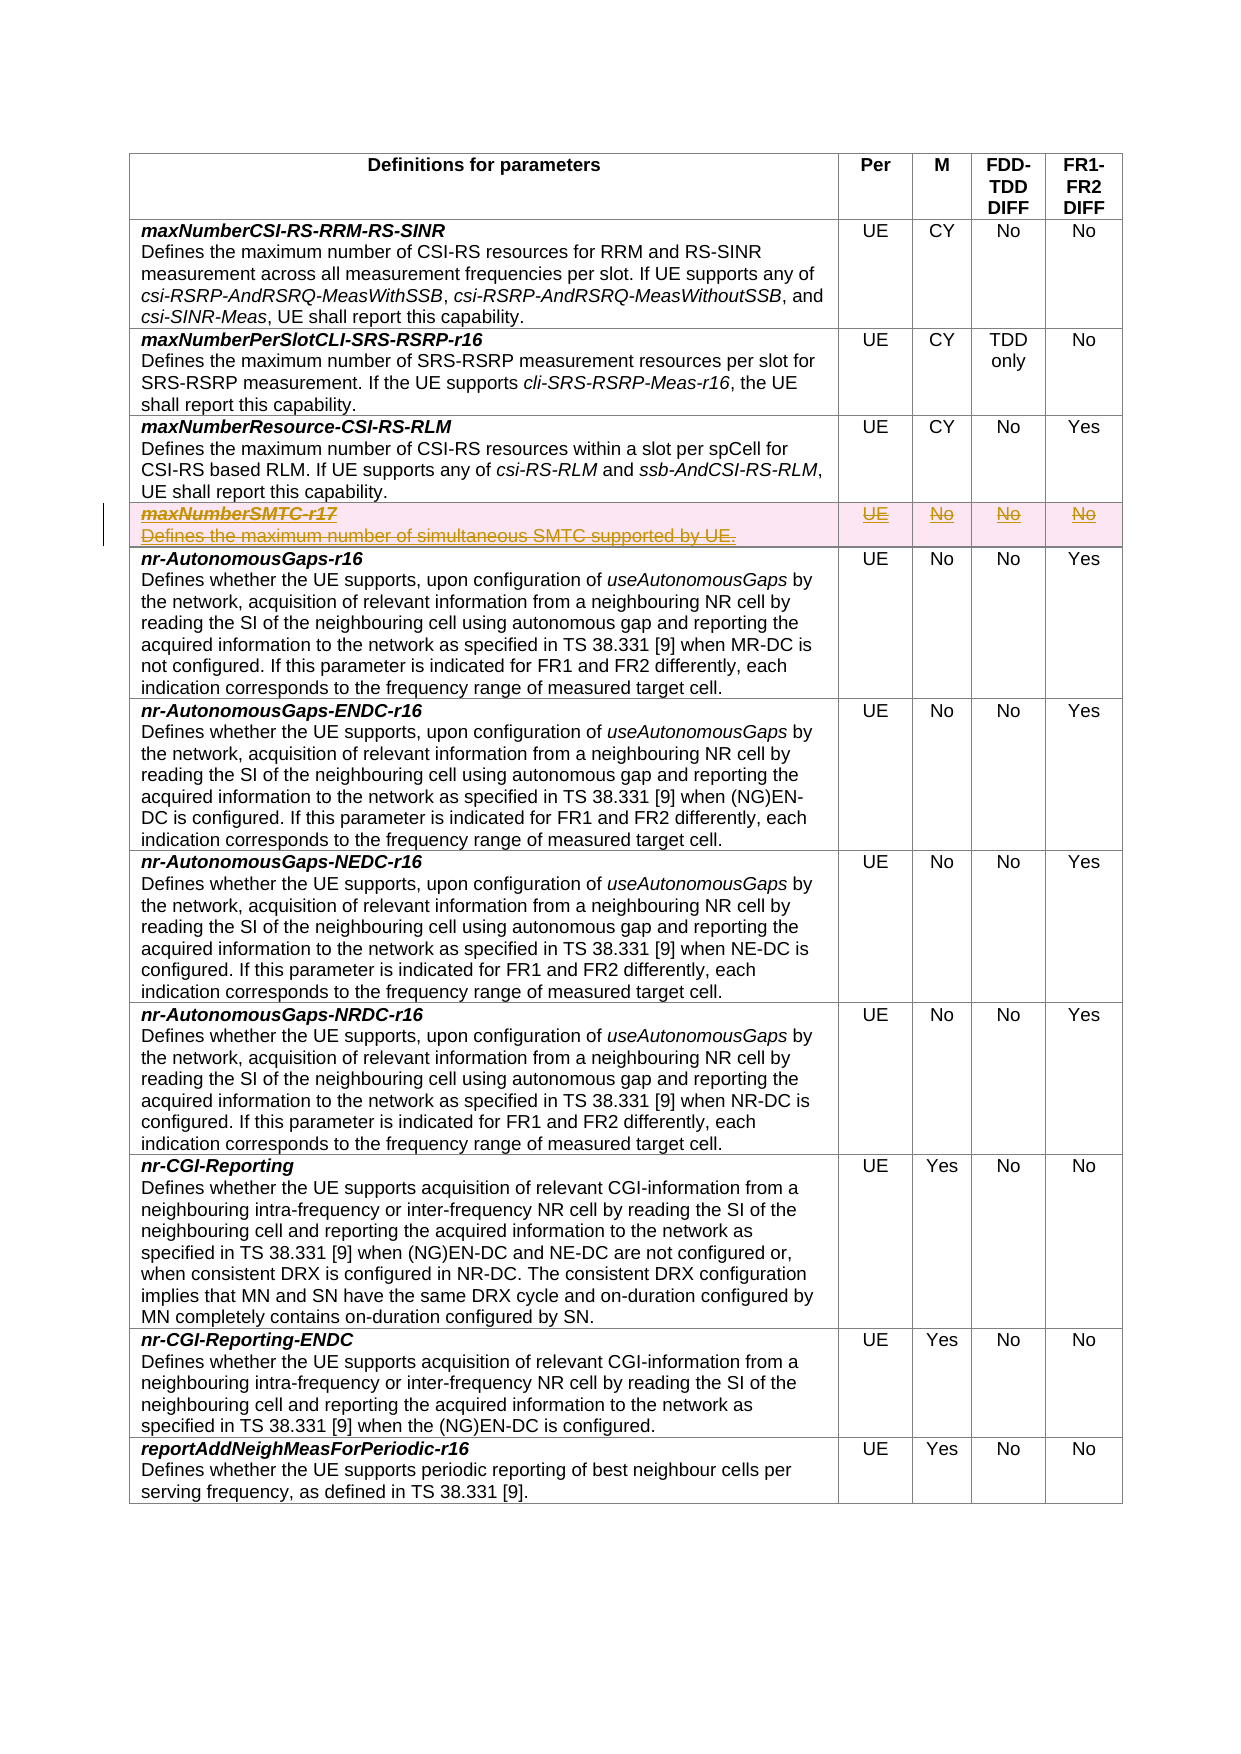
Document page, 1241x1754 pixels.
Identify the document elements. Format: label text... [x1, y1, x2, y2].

table_cell No [1046, 329, 1122, 415]
table_cell maxNumberCSI-RS-RRM-RS-SINR Defines the maximum number of CSI-RS resources for RRM and RS-SINR measurement across all measurement frequencies per slot. If UE supports any of csi-RSRP-AndRSRQ-MeasWithSSB, csi-RSRP-AndRSRQ-MeasWithoutSSB, and csi-SINR-Meas, UE shall report this capability. [130, 220, 838, 328]
table_cell CY [913, 220, 971, 328]
table_cell Yes [1046, 699, 1122, 850]
table_cell No [1046, 220, 1122, 328]
table_cell No [972, 1155, 1045, 1328]
table_cell No [913, 1003, 971, 1154]
table_cell No [972, 548, 1045, 698]
table_cell reportAddNeighMeasForPeriodic-r16 Defines whether the UE supports periodic reporting of best neighbour cells per serving frequency, as defined in TS 38.331 [9]. [130, 1438, 838, 1502]
table_cell Yes [913, 1155, 971, 1328]
table_cell No [1046, 1155, 1122, 1328]
table_cell UE [839, 220, 912, 328]
table_cell Yes [913, 1438, 971, 1502]
table_cell No [972, 699, 1045, 850]
table_cell No [972, 1003, 1045, 1154]
table_cell Yes [1046, 416, 1122, 502]
table_header FR1-FR2 DIFF [1046, 154, 1122, 219]
table_cell No [913, 699, 971, 850]
table_cell UE [839, 1003, 912, 1154]
table_cell nr-CGI-Reporting-ENDC Defines whether the UE supports acquisition of relevant CGI-information from a neighbouring intra-frequency or inter-frequency NR cell by reading the SI of the neighbouring cell and reporting the acquired information to the network as specified in TS 38.331 [9] when the (NG)EN-DC is configured. [130, 1329, 838, 1437]
table_cell No [1046, 1438, 1122, 1502]
table_header Definitions for parameters [130, 154, 838, 219]
table_cell Yes [913, 1329, 971, 1437]
table_header Per [839, 154, 912, 219]
table_cell UE [839, 699, 912, 850]
table_cell maxNumberResource-CSI-RS-RLM Defines the maximum number of CSI-RS resources within a slot per spCell for CSI-RS based RLM. If UE supports any of csi-RS-RLM and ssb-AndCSI-RS-RLM, UE shall report this capability. [130, 416, 838, 502]
table_cell No [913, 851, 971, 1002]
table_cell No [1046, 1329, 1122, 1437]
table_cell Yes [1046, 1003, 1122, 1154]
table_cell UE [839, 416, 912, 502]
table_cell UE [839, 1155, 912, 1328]
table_cell nr-AutonomousGaps-NRDC-r16 Defines whether the UE supports, upon configuration of useAutonomousGaps by the network, acquisition of relevant information from a neighbouring NR cell by reading the SI of the neighbouring cell using autonomous gap and reporting the acquired information to the network as specified in TS 38.331 [9] when NR-DC is configured. If this parameter is indicated for FR1 and FR2 differently, each indication corresponds to the frequency range of measured target cell. [130, 1003, 838, 1154]
table_cell maxNumberPerSlotCLI-SRS-RSRP-r16 Defines the maximum number of SRS-RSRP measurement resources per slot for SRS-RSRP measurement. If the UE supports cli-SRS-RSRP-Meas-r16, the UE shall report this capability. [130, 329, 838, 415]
table_cell No [972, 220, 1045, 328]
table_cell nr-AutonomousGaps-NEDC-r16 Defines whether the UE supports, upon configuration of useAutonomousGaps by the network, acquisition of relevant information from a neighbouring NR cell by reading the SI of the neighbouring cell using autonomous gap and reporting the acquired information to the network as specified in TS 38.331 [9] when NE-DC is configured. If this parameter is indicated for FR1 and FR2 differently, each indication corresponds to the frequency range of measured target cell. [130, 851, 838, 1002]
table_cell UE [839, 548, 912, 698]
table_cell nr-AutonomousGaps-ENDC-r16 Defines whether the UE supports, upon configuration of useAutonomousGaps by the network, acquisition of relevant information from a neighbouring NR cell by reading the SI of the neighbouring cell using autonomous gap and reporting the acquired information to the network as specified in TS 38.331 [9] when (NG)EN-DC is configured. If this parameter is indicated for FR1 and FR2 differently, each indication corresponds to the frequency range of measured target cell. [130, 699, 838, 850]
table_cell UE [839, 851, 912, 1002]
table_cell No [972, 416, 1045, 502]
table_cell No [913, 548, 971, 698]
table_cell UE [839, 1438, 912, 1502]
table_cell Yes [1046, 851, 1122, 1002]
table_cell UE [839, 329, 912, 415]
table_cell nr-AutonomousGaps-r16 Defines whether the UE supports, upon configuration of useAutonomousGaps by the network, acquisition of relevant information from a neighbouring NR cell by reading the SI of the neighbouring cell using autonomous gap and reporting the acquired information to the network as specified in TS 38.331 [9] when MR-DC is not configured. If this parameter is indicated for FR1 and FR2 differently, each indication corresponds to the frequency range of measured target cell. [130, 548, 838, 698]
table_cell TDD only [972, 329, 1045, 415]
table_cell Yes [1046, 548, 1122, 698]
table_cell CY [913, 416, 971, 502]
table_header M [913, 154, 971, 219]
table_cell No [972, 1438, 1045, 1502]
table_cell nr-CGI-Reporting Defines whether the UE supports acquisition of relevant CGI-information from a neighbouring intra-frequency or inter-frequency NR cell by reading the SI of the neighbouring cell and reporting the acquired information to the network as specified in TS 38.331 [9] when (NG)EN-DC and NE-DC are not configured or, when consistent DRX is configured in NR-DC. The consistent DRX configuration implies that MN and SN have the same DRX cycle and on-duration configured by MN completely contains on-duration configured by SN. [130, 1155, 838, 1328]
table_cell No [972, 1329, 1045, 1437]
table_cell CY [913, 329, 971, 415]
table_header FDD-TDD DIFF [972, 154, 1045, 219]
table_cell No [972, 851, 1045, 1002]
table_cell UE [839, 1329, 912, 1437]
